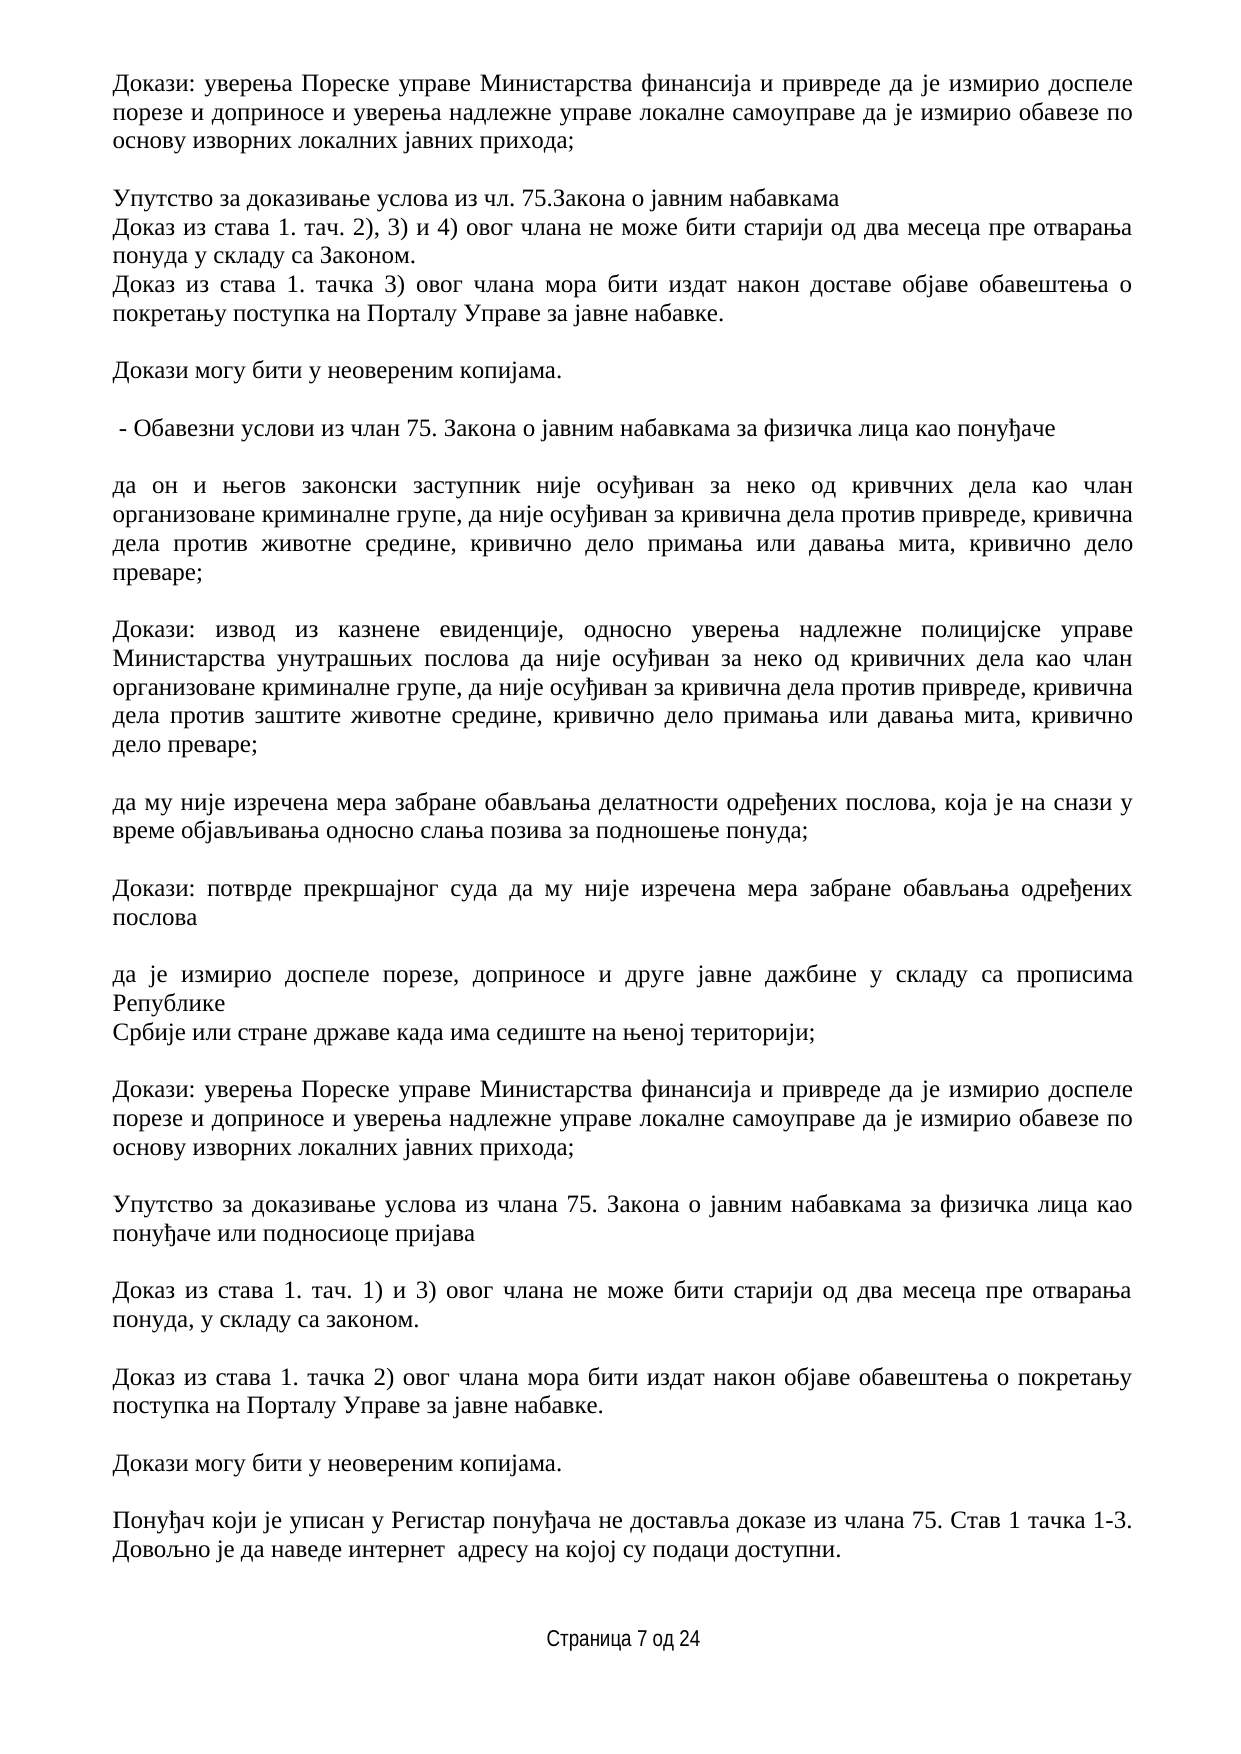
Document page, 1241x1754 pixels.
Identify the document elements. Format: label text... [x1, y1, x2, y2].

text Докази: уверења Пореске управе Министарства финансија и привреде да је измирио доспеле порезе и доприносе и уверења надлежне управе локалне самоуправе да је измирио обавезе по основу изворних локалних јавних прихода; [112, 68, 1134, 154]
text Доказ из става 1. тачка 3) овог члана мора бити издат након доставе објаве обавештења о покретању поступка на Порталу Управе за јавне набавке. [112, 269, 1134, 327]
text да је измирио доспеле порезе, доприносе и друге јавне дажбине у складу са прописима Републике [112, 959, 1134, 1017]
text Србије или стране државе када има седиште на њеној територији; [112, 1017, 1134, 1045]
text да он и његов законски заступник није осуђиван за неко од кривчних дела као члан организоване криминалне групе, да није осуђиван за кривична дела против привреде, кривична дела против животне средине, кривично дело примања или давања мита, кривично дело преваре; [112, 470, 1134, 585]
text Доказ из става 1. тач. 1) и 3) овог члана не може бити старији од два месеца пре отварања понуда, у складу са законом. [112, 1275, 1134, 1333]
text Понуђач који је уписан у Регистар понуђача не доставља доказе из члана 75. Став 1 тачка 1-3. Довољно је да наведе интернет адресу на којој су подаци доступни. [112, 1505, 1134, 1563]
text да му није изречена мера забране обављања делатности одређених послова, која је на снази у време објављивања односно слања позива за подношење понуда; [112, 787, 1134, 844]
text Упутство за доказивање услова из чл. 75.Закона о јавним набавкама [112, 183, 1134, 212]
text - Обавезни услови из члан 75. Закона о јавним набавкама за физичка лица као понуђаче [112, 413, 1134, 442]
text Доказ из става 1. тач. 2), 3) и 4) овог члана не може бити старији од два месеца пре отварања понуда у складу са Законом. [112, 212, 1134, 269]
text Упутство за доказивање услова из чланa 75. Закона о јавним набавкама за физичка лица као понуђаче или подносиоце пријава [112, 1189, 1134, 1247]
text Докази могу бити у неовереним копијама. [112, 1448, 1134, 1477]
text Доказ из става 1. тачка 2) овог члана мора бити издат након објаве обавештења о покретању поступка на Порталу Управе за јавне набавке. [112, 1362, 1134, 1419]
text Докази могу бити у неовереним копијама. [112, 355, 1134, 384]
text Докази: уверења Пореске управе Министарства финансија и привреде да је измирио доспеле порезе и доприносе и уверења надлежне управе локалне самоуправе да је измирио обавезе по основу изворних локалних јавних прихода; [112, 1074, 1134, 1160]
text Докази: извод из казнене евиденције, односно уверења надлежне полицијске управе Министарства унутрашњих послова да није осуђиван за неко од кривичних дела као члан организоване криминалне групе, да није осуђиван за кривична дела против привреде, кривична дела против заштите животне средине, кривично дело примања или давања мита, кривично дело преваре; [112, 614, 1134, 758]
text Докази: потврде прекршајног суда да му није изречена мера забране обављања одређених послова [112, 873, 1134, 930]
